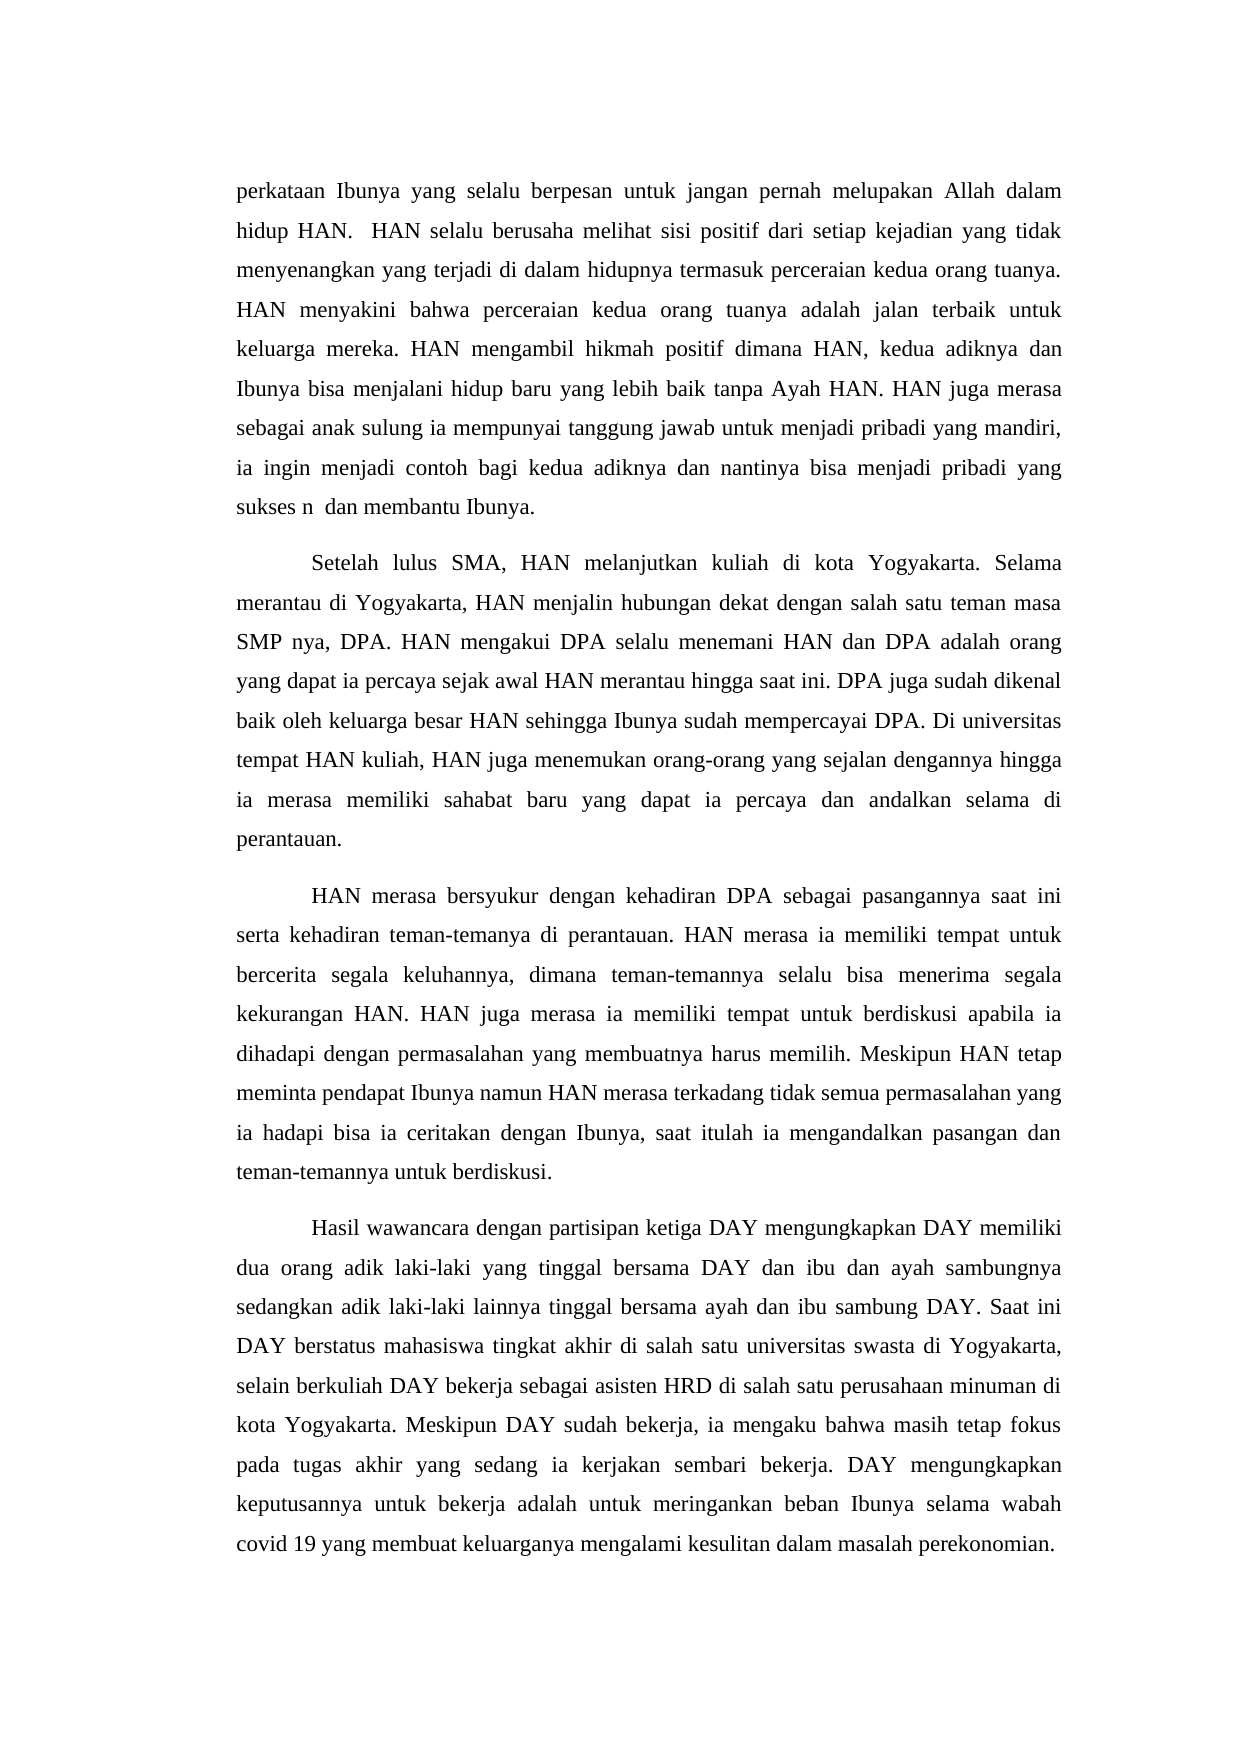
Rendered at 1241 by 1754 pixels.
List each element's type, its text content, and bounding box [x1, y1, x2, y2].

text Setelah lulus SMA, HAN melanjutkan kuliah di kota Yogyakarta. Selama merantau di Yogyakarta, HAN menjalin hubungan dekat dengan salah satu teman masa SMP nya, DPA. HAN mengakui DPA selalu menemani HAN dan DPA adalah orang yang dapat ia percaya sejak awal HAN merantau hingga saat ini. DPA juga sudah dikenal baik oleh keluarga besar HAN sehingga Ibunya sudah mempercayai DPA. Di universitas tempat HAN kuliah, HAN juga menemukan orang-orang yang sejalan dengannya hingga ia merasa memiliki sahabat baru yang dapat ia percaya dan andalkan selama di perantauan. [236, 549, 1063, 852]
text Hasil wawancara dengan partisipan ketiga DAY mengungkapkan DAY memiliki dua orang adik laki-laki yang tinggal bersama DAY dan ibu dan ayah sambungnya sedangkan adik laki-laki lainnya tinggal bersama ayah dan ibu sambung DAY. Saat ini DAY berstatus mahasiswa tingkat akhir di salah satu universitas swasta di Yogyakarta, selain berkuliah DAY bekerja sebagai asisten HRD di salah satu perusahaan minuman di kota Yogyakarta. Meskipun DAY sudah bekerja, ia mengaku bahwa masih tetap fokus pada tugas akhir yang sedang ia kerjakan sembari bekerja. DAY mengungkapkan keputusannya untuk bekerja adalah untuk meringankan beban Ibunya selama wabah covid 19 yang membuat keluarganya mengalami kesulitan dalam masalah perekonomian. [236, 1214, 1063, 1556]
text HAN merasa bersyukur dengan kehadiran DPA sebagai pasangannya saat ini serta kehadiran teman-temanya di perantauan. HAN merasa ia memiliki tempat untuk bercerita segala keluhannya, dimana teman-temannya selalu bisa menerima segala kekurangan HAN. HAN juga merasa ia memiliki tempat untuk berdiskusi apabila ia dihadapi dengan permasalahan yang membuatnya harus memilih. Meskipun HAN tetap meminta pendapat Ibunya namun HAN merasa terkadang tidak semua permasalahan yang ia hadapi bisa ia ceritakan dengan Ibunya, saat itulah ia mengandalkan pasangan dan teman-temannya untuk berdiskusi. [236, 882, 1063, 1184]
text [236, 177, 1063, 519]
